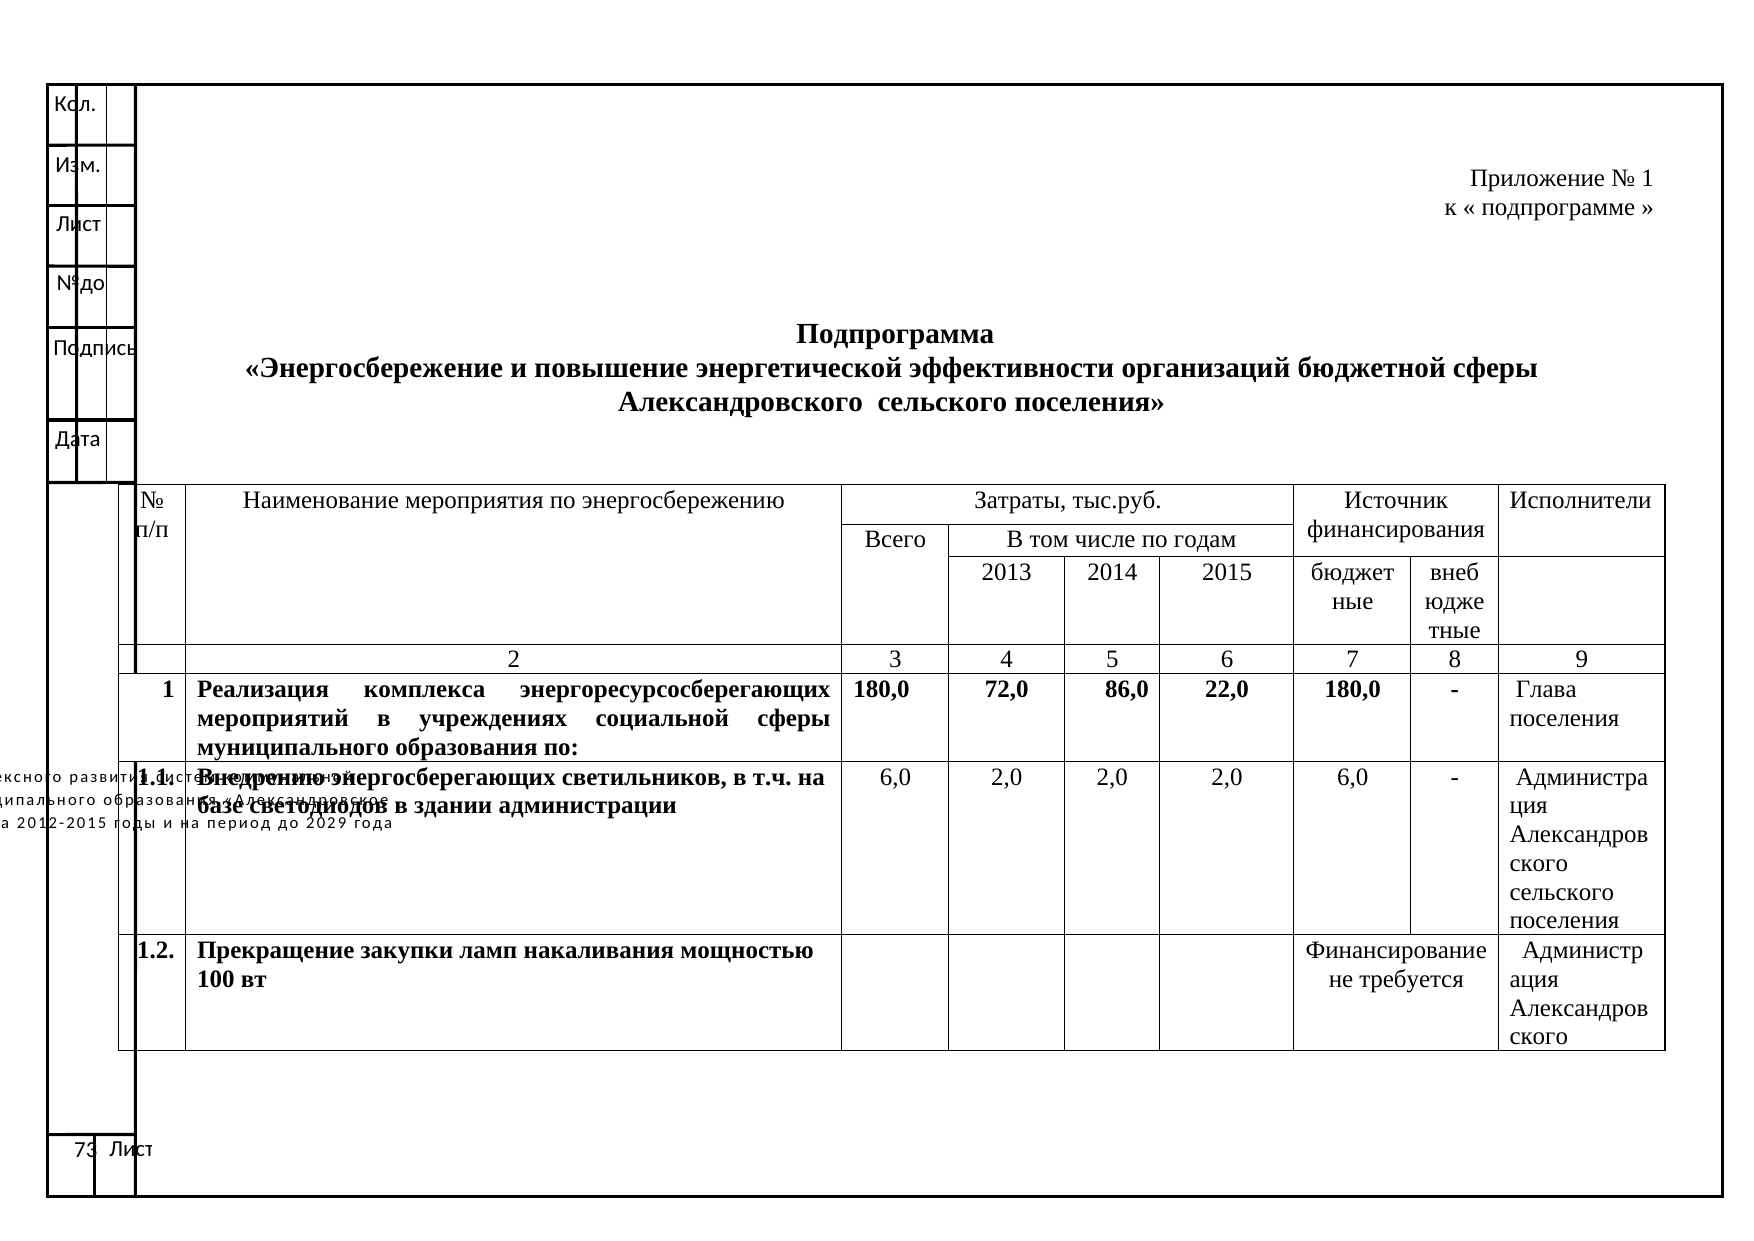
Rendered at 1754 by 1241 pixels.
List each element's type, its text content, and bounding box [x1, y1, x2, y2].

table_cell 2014 [1065, 557, 1159, 643]
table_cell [1294, 935, 1498, 1050]
table_cell 8 [1411, 645, 1498, 673]
table_cell 86,0 [1065, 674, 1159, 761]
table_cell [842, 935, 948, 1050]
table_cell 22,0 [1160, 674, 1293, 761]
table_cell 6,0 [842, 762, 948, 934]
table_cell бюджетные [1294, 557, 1410, 643]
table_cell Реализация комплекса энергоресурсосберегающих мероприятий в учреждениях социальной сферы муниципального образования по: [186, 674, 841, 761]
table_cell 4 [949, 645, 1064, 673]
table_cell 7 [1294, 645, 1410, 673]
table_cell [1499, 935, 1664, 1050]
table_cell Наименование мероприятия по энергосбережению [186, 485, 841, 643]
table_cell 180,0 [1294, 674, 1410, 761]
table_cell 180,0 [842, 674, 948, 761]
table_cell 2 [186, 645, 841, 673]
table_cell [1160, 935, 1293, 1050]
table_cell [1499, 557, 1664, 643]
table_cell Затраты, тыс.руб. [842, 485, 1293, 523]
table_cell Внедрению энергосберегающих светильников, в т.ч. на базе светодиодов в здании администрации [186, 762, 841, 934]
table_cell 2015 [1160, 557, 1293, 643]
table_cell 1.1. [119, 762, 185, 934]
table_cell [949, 935, 1064, 1050]
table_cell № п/п [119, 485, 185, 643]
table_cell 9 [1499, 645, 1664, 673]
table_cell 2,0 [1065, 762, 1159, 934]
table_cell Всего [842, 525, 948, 643]
table_cell - [1411, 674, 1498, 761]
table_cell 2,0 [949, 762, 1064, 934]
table_cell Исполнители [1499, 485, 1664, 556]
table_cell [1065, 935, 1159, 1050]
table_cell [119, 645, 185, 673]
table_cell 2013 [949, 557, 1064, 643]
table_cell внебюджетные [1411, 557, 1498, 643]
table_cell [186, 935, 841, 1050]
table_cell Источник финансирования [1294, 485, 1498, 556]
table_cell 72,0 [949, 674, 1064, 761]
table_cell Глава поселения [1499, 674, 1664, 761]
table_cell В том числе по годам [949, 525, 1293, 556]
table_cell 6 [1160, 645, 1293, 673]
table_cell - [1411, 762, 1498, 934]
table_cell 1 [119, 674, 185, 761]
table_cell 1.2. [119, 935, 185, 1050]
table_header Приложение № 1 к « подпрограмме » Подпрограмма «Энергосбережение и повышение энергетической эффективности организаций бюджетной сферы Александровского сельского поселения» [118, 163, 1665, 484]
table_cell 6,0 [1294, 762, 1410, 934]
table_cell 3 [842, 645, 948, 673]
table_cell 2,0 [1160, 762, 1293, 934]
table_cell 5 [1065, 645, 1159, 673]
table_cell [1499, 762, 1664, 934]
